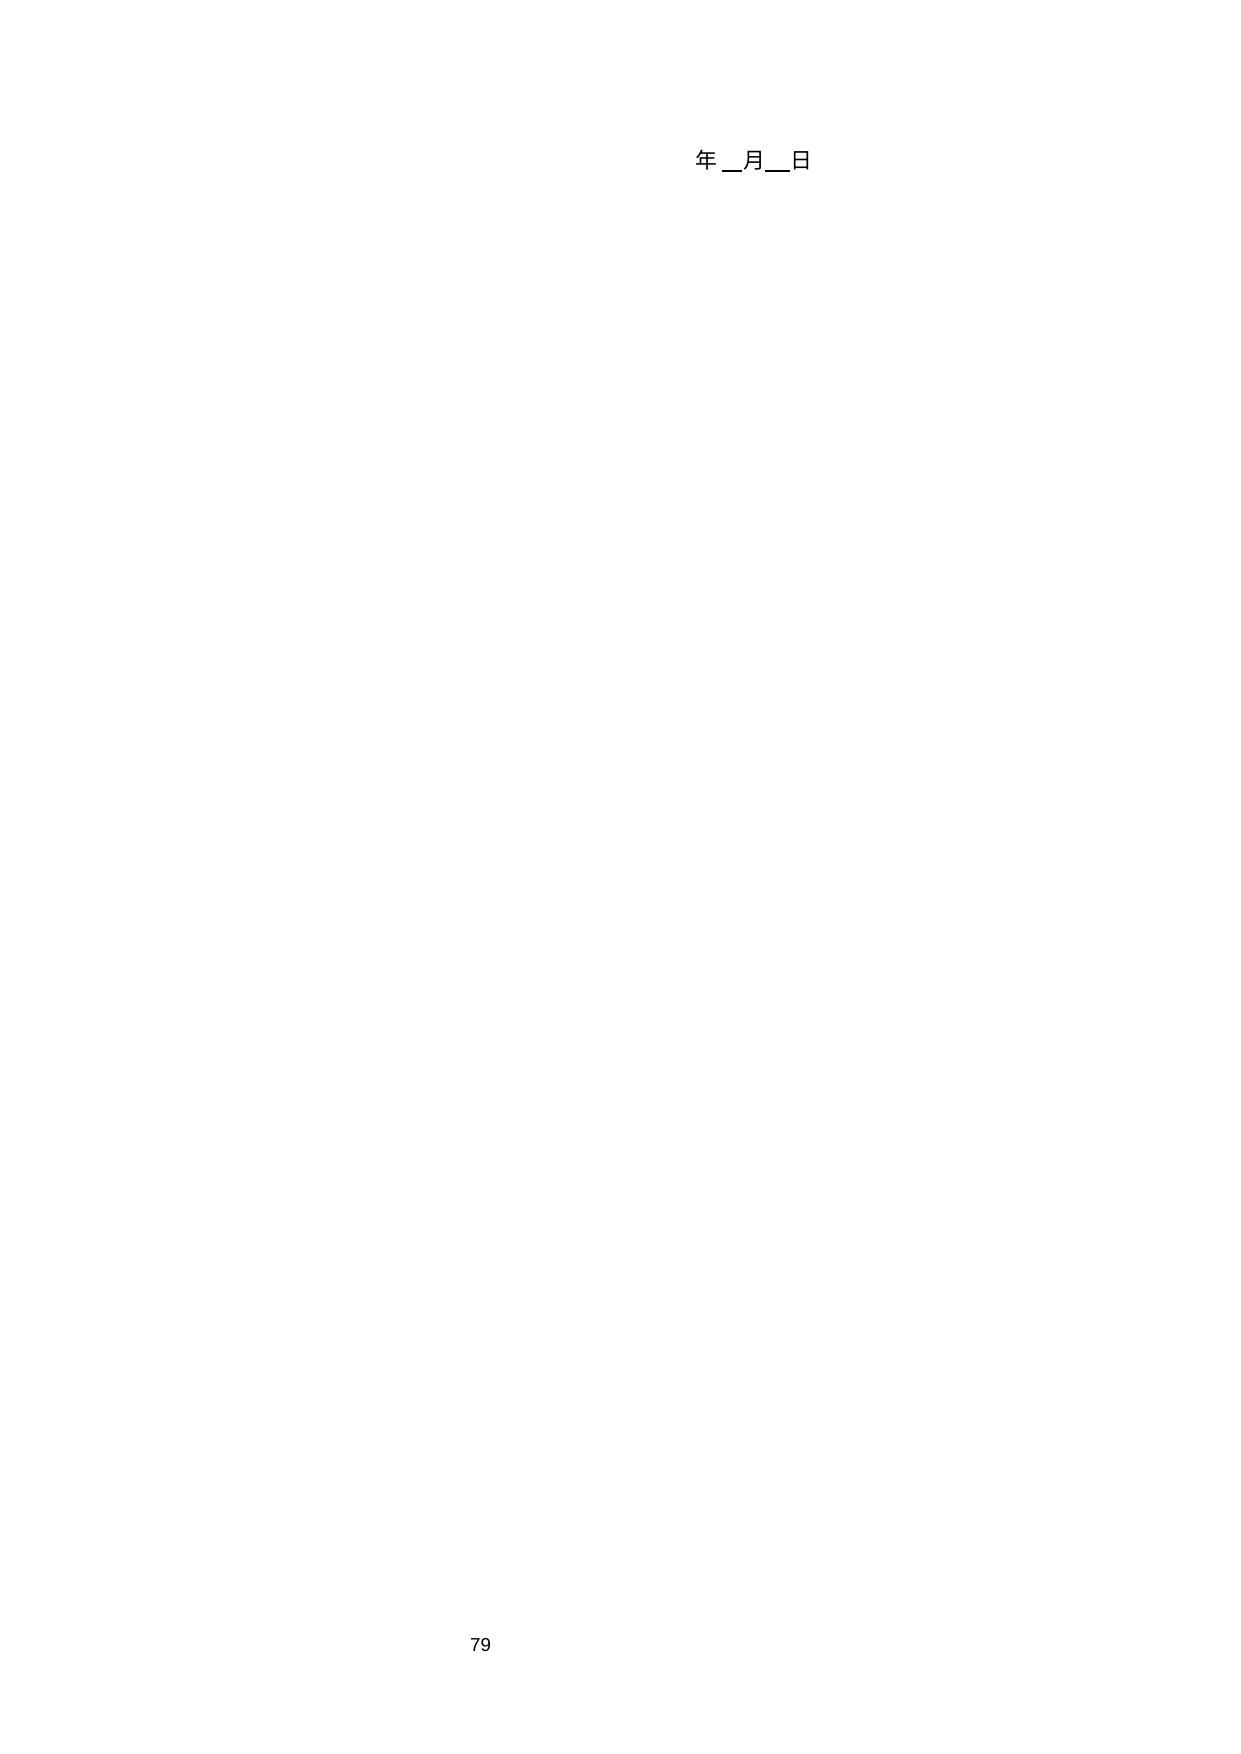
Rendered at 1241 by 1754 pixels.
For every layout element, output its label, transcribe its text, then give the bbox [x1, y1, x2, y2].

text 年 月 日 [147, 149, 1093, 173]
